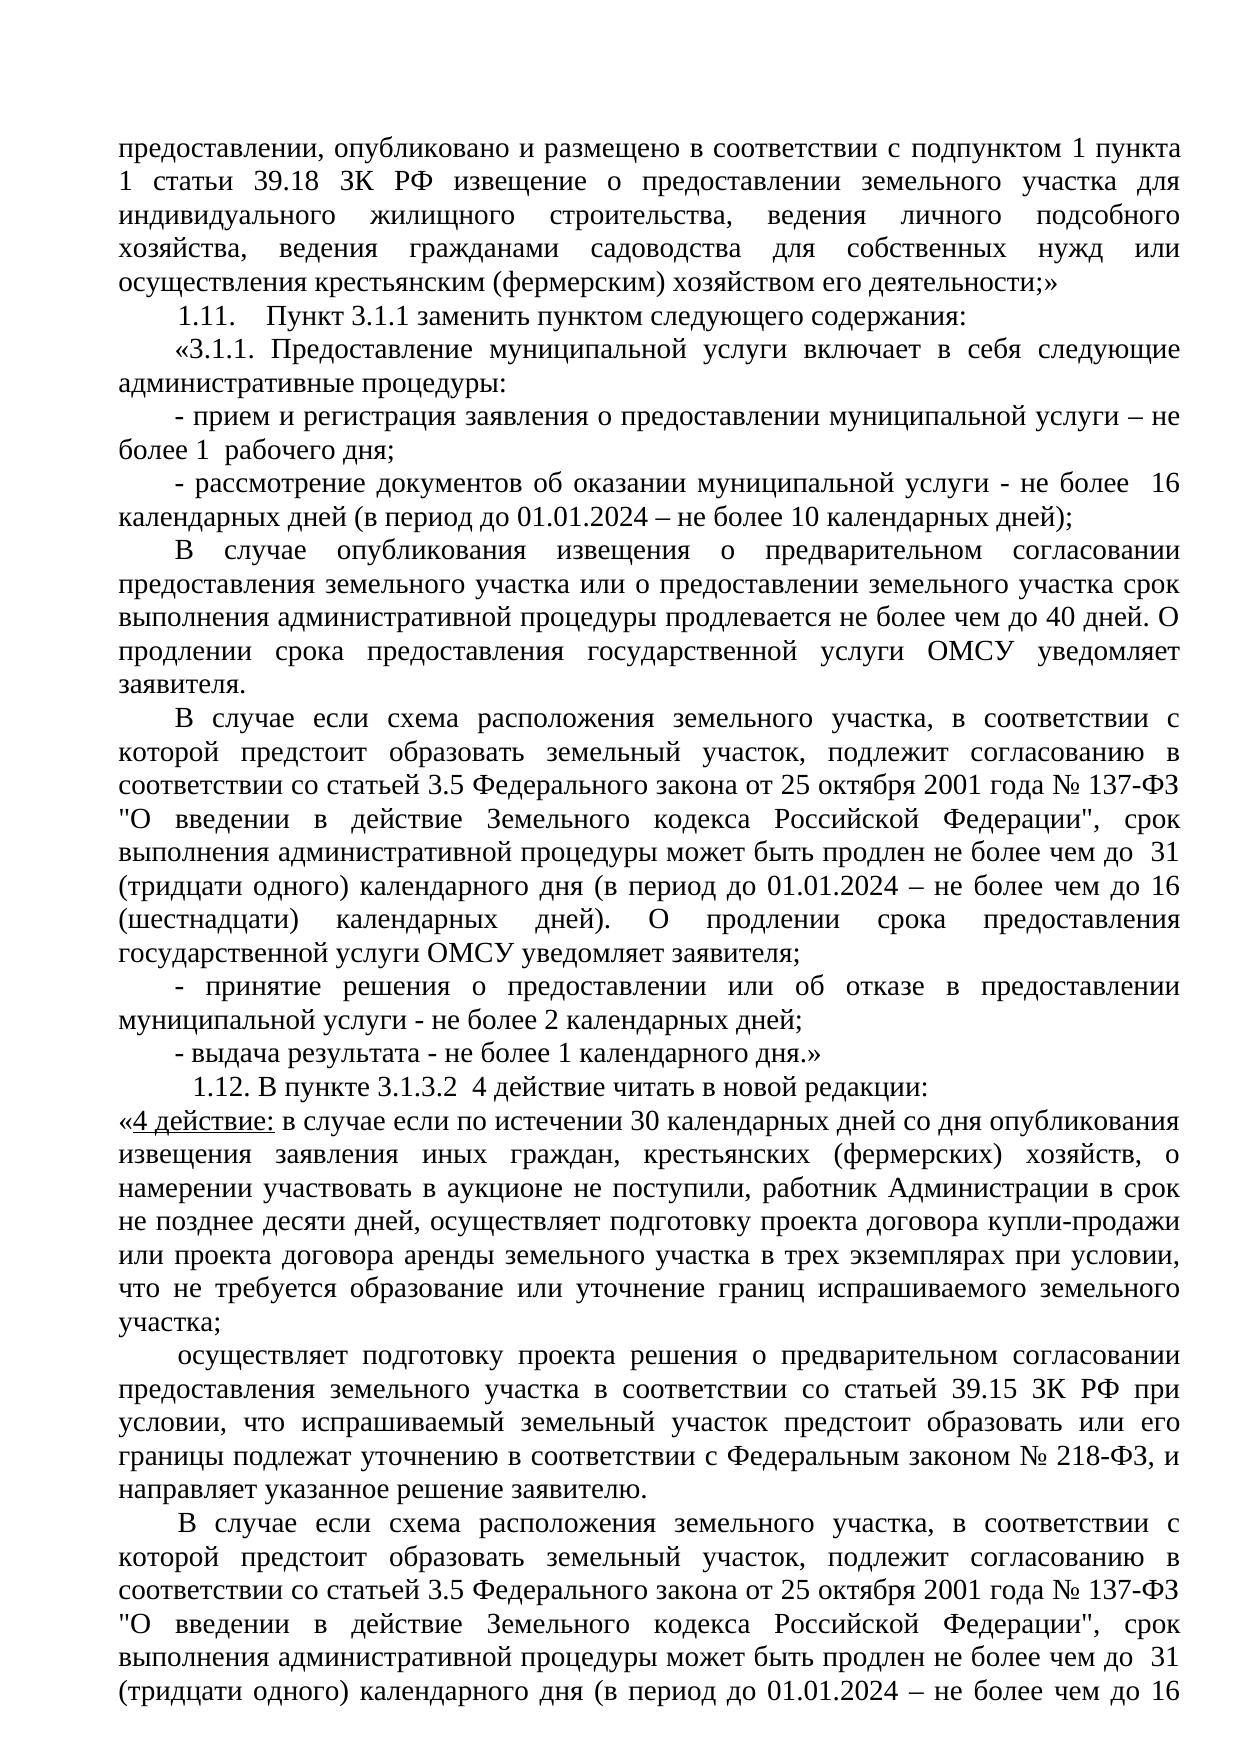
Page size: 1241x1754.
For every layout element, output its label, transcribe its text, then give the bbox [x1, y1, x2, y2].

text - выдача результата - не более 1 календарного дня.» [118, 1036, 1181, 1069]
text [118, 1505, 1181, 1706]
text - рассмотрение документов об оказании муниципальной услуги - не более 16 календарных дней (в период до 01.01.2024 – не более 10 календарных дней); [118, 465, 1181, 532]
text - прием и регистрация заявления о предоставлении муниципальной услуги – не более 1 рабочего дня; [118, 398, 1181, 465]
list Пункт 3.1.1 заменить пунктом следующего содержания: [118, 298, 1181, 331]
text В случае если схема расположения земельного участка, в соответствии с которой предстоит образовать земельный участок, подлежит согласованию в соответствии со статьей 3.5 Федерального закона от 25 октября 2001 года № 137-ФЗ "О введении в действие Земельного кодекса Российской Федерации", срок выполнения административной процедуры может быть продлен не более чем до 31 (тридцати одного) календарного дня (в период до 01.01.2024 – не более чем до 16 (шестнадцати) календарных дней). О продлении срока предоставления государственной услуги ОМСУ уведомляет заявителя; [118, 700, 1181, 968]
text 1.12. В пункте 3.1.3.2 4 действие читать в новой редакции: [118, 1069, 1181, 1103]
text В случае опубликования извещения о предварительном согласовании предоставления земельного участка или о предоставлении земельного участка срок выполнения административной процедуры продлевается не более чем до 40 дней. О продлении срока предоставления государственной услуги ОМСУ уведомляет заявителя. [118, 532, 1181, 700]
text - принятие решения о предоставлении или об отказе в предоставлении муниципальной услуги - не более 2 календарных дней; [118, 968, 1181, 1036]
text «4 действие: в случае если по истечении 30 календарных дней со дня опубликования извещения заявления иных граждан, крестьянских (фермерских) хозяйств, о намерении участвовать в аукционе не поступили, работник Администрации в срок не позднее десяти дней, осуществляет подготовку проекта договора купли-продажи или проекта договора аренды земельного участка в трех экземплярах при условии, что не требуется образование или уточнение границ испрашиваемого земельного участка; [118, 1103, 1181, 1337]
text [118, 130, 1181, 298]
text «3.1.1. Предоставление муниципальной услуги включает в себя следующие административные процедуры: [118, 331, 1181, 398]
text осуществляет подготовку проекта решения о предварительном согласовании предоставления земельного участка в соответствии со статьей 39.15 ЗК РФ при условии, что испрашиваемый земельный участок предстоит образовать или его границы подлежат уточнению в соответствии с Федеральным законом № 218-ФЗ, и направляет указанное решение заявителю. [118, 1337, 1181, 1505]
